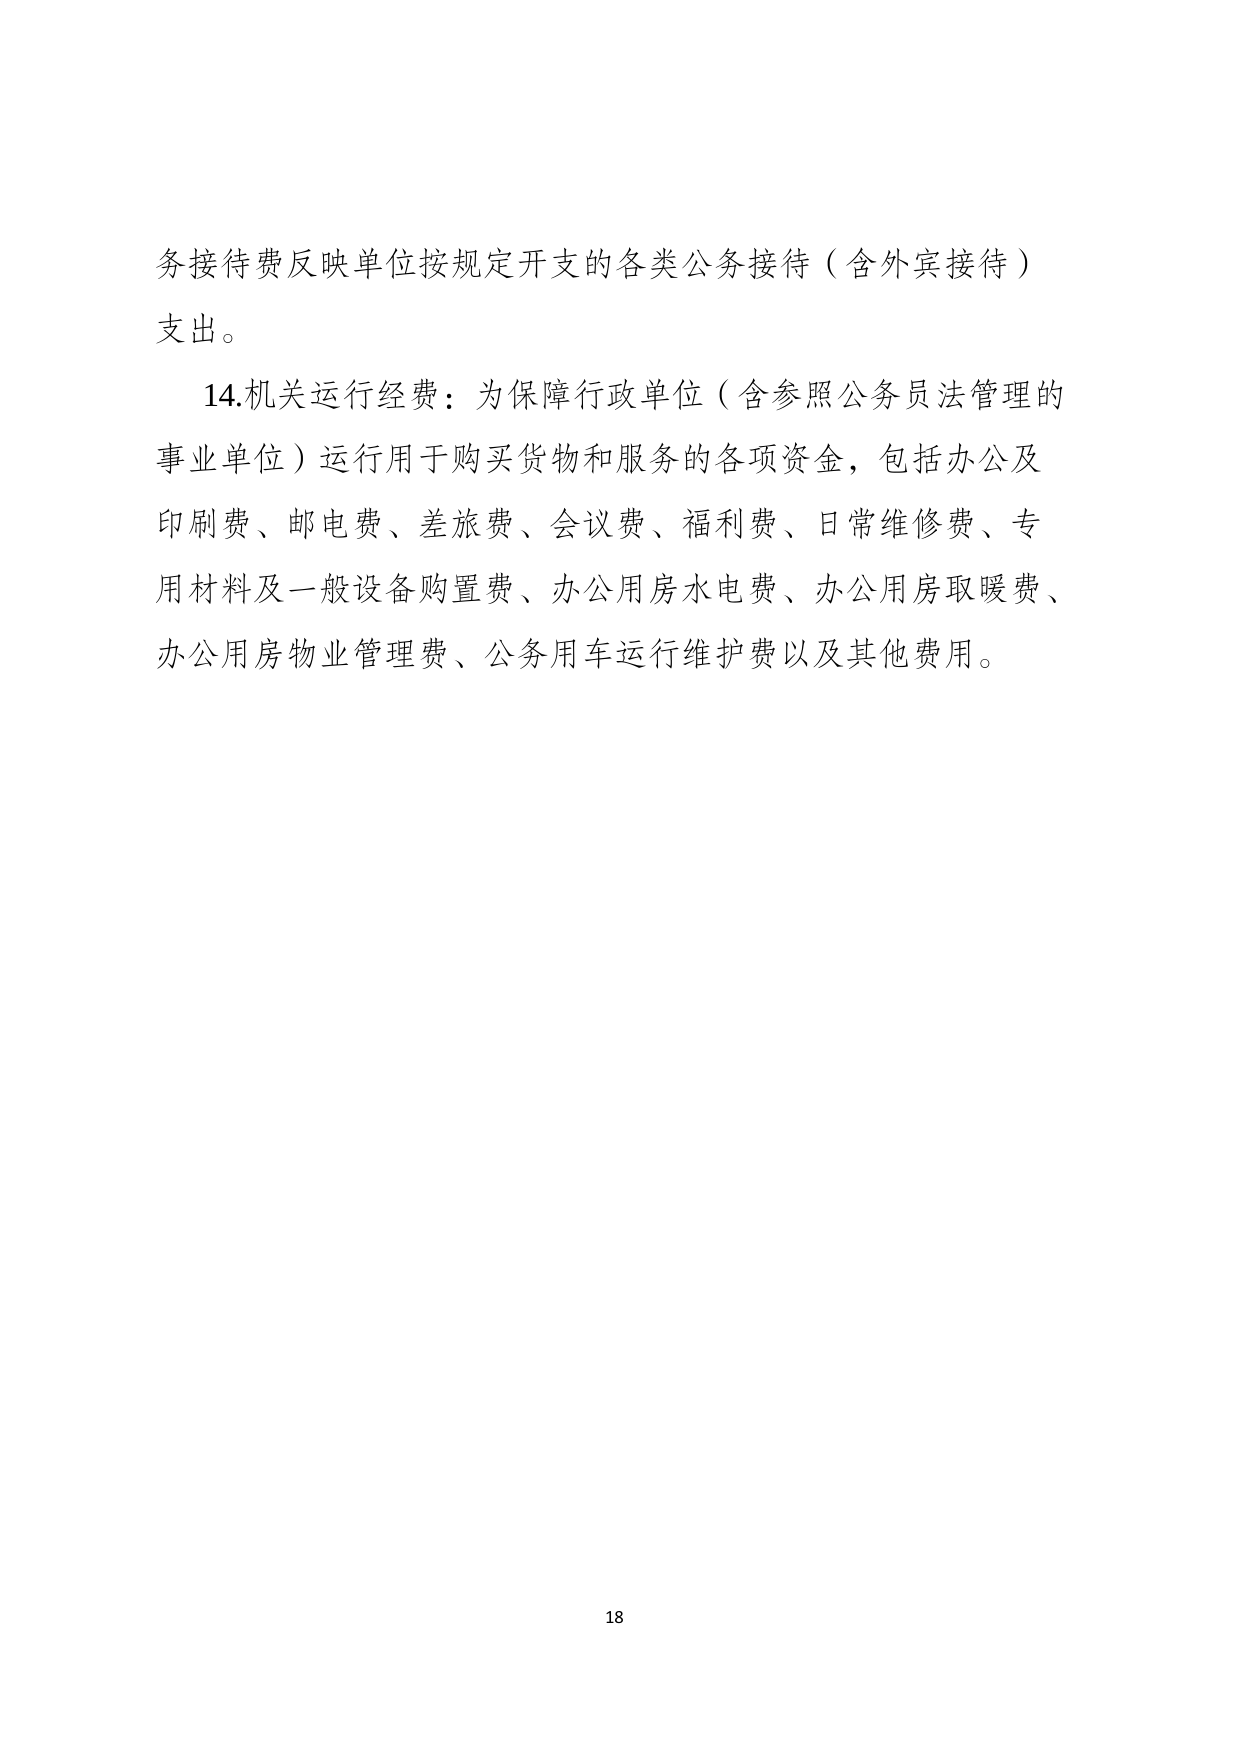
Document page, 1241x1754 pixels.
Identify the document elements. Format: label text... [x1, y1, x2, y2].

text 14.机关运行经费：为保障行政单位（含参照公务员法管理的事业单位）运行用于购买货物和服务的各项资金，包括办公及印刷费、邮电费、差旅费、会议费、福利费、日常维修费、专用材料及一般设备购置费、办公用房水电费、办公用房取暖费、办公用房物业管理费、公务用车运行维护费以及其他费用。 [153, 363, 1075, 688]
